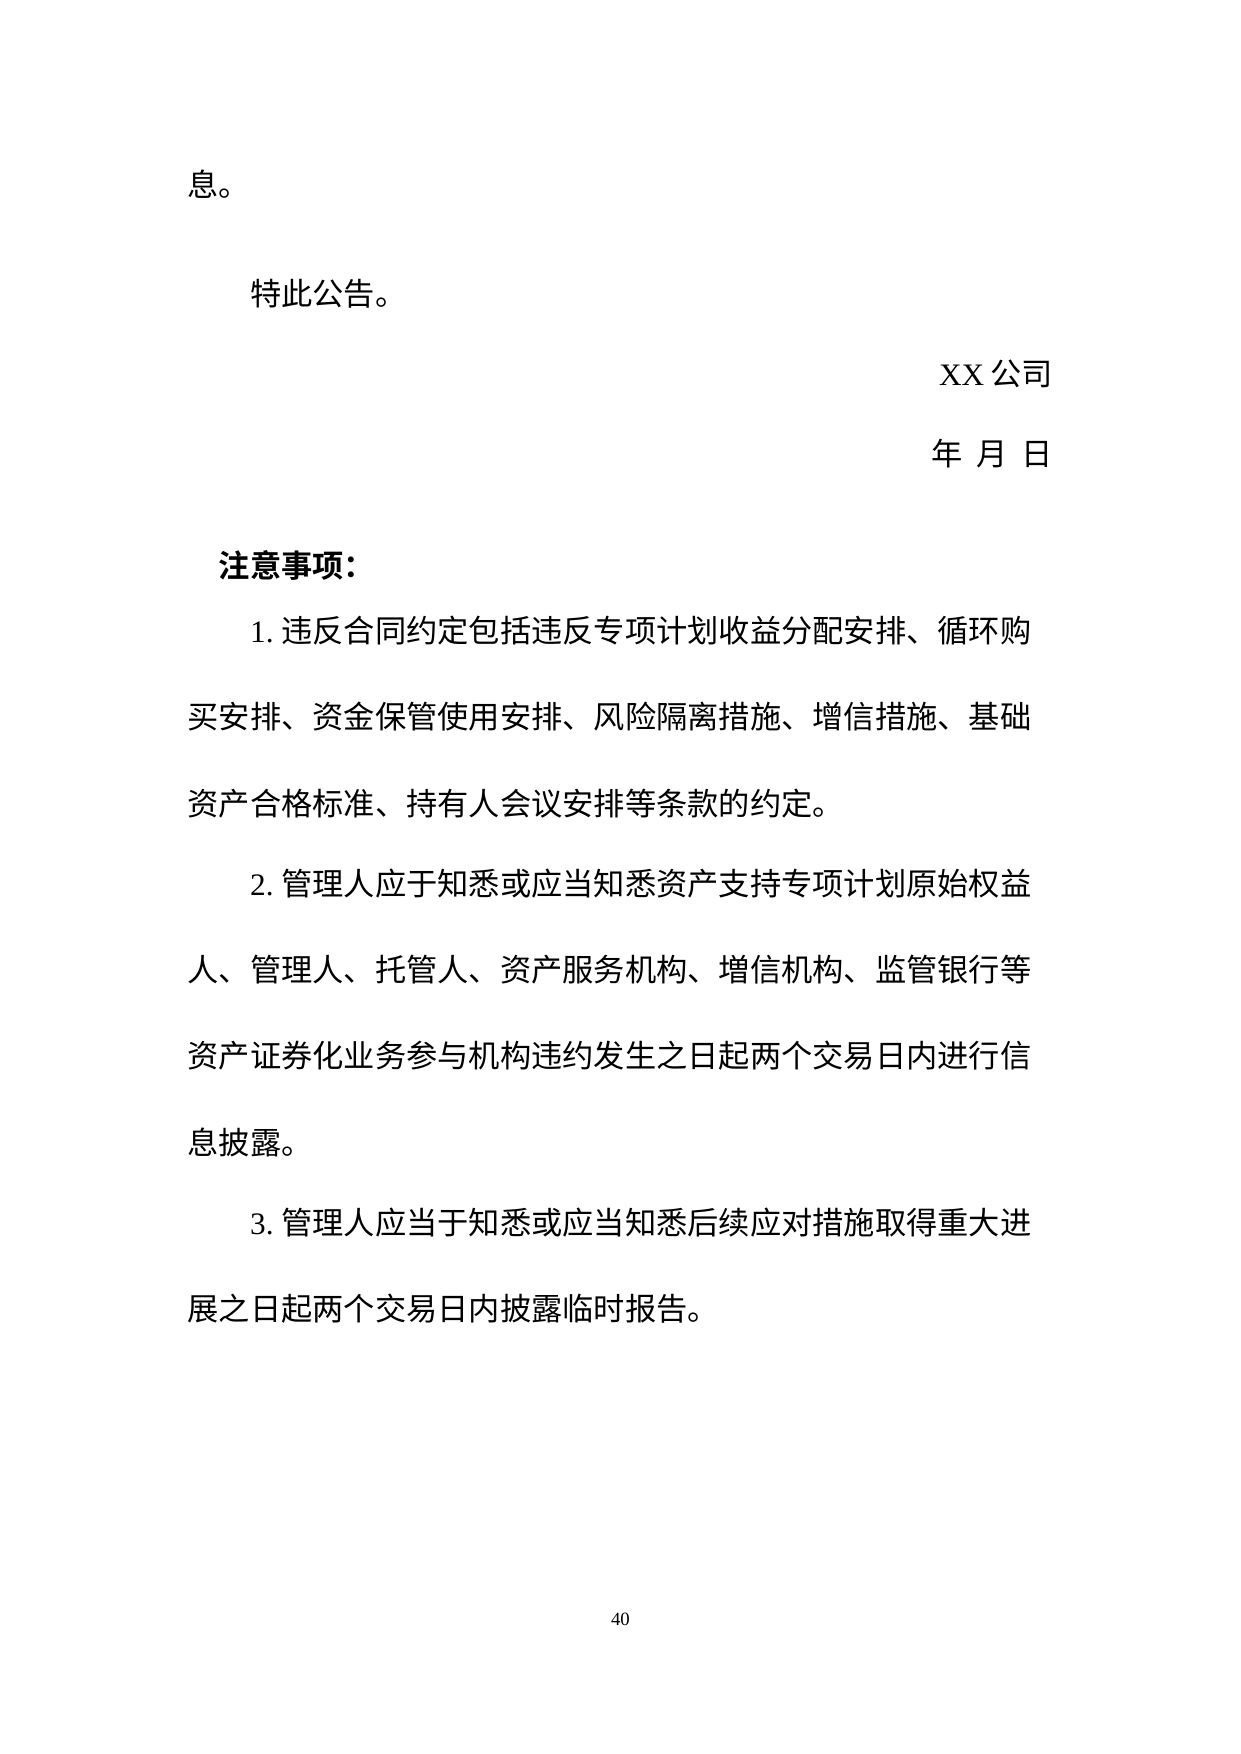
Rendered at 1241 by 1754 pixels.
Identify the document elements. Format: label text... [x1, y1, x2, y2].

text 特此公告。 [187, 259, 1053, 324]
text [187, 150, 1053, 215]
text 3. 管理人应当于知悉或应当知悉后续应对措施取得重大进展之日起两个交易日内披露临时报告。 [187, 1188, 1053, 1339]
text 2. 管理人应于知悉或应当知悉资产支持专项计划原始权益人、管理人、托管人、资产服务机构、増信机构、监管银行等资产证券化业务参与机构违约发生之日起两个交易日内进行信息披露。 [187, 849, 1053, 1173]
text 1. 违反合同约定包括违反专项计划收益分配安排、循环购买安排、资金保管使用安排、风险隔离措施、增信措施、基础资产合格标准、持有人会议安排等条款的约定。 [187, 596, 1053, 834]
text XX公司 [187, 339, 1053, 404]
text 注意事项： [187, 531, 1053, 596]
text 年 月 日 [187, 419, 1053, 484]
